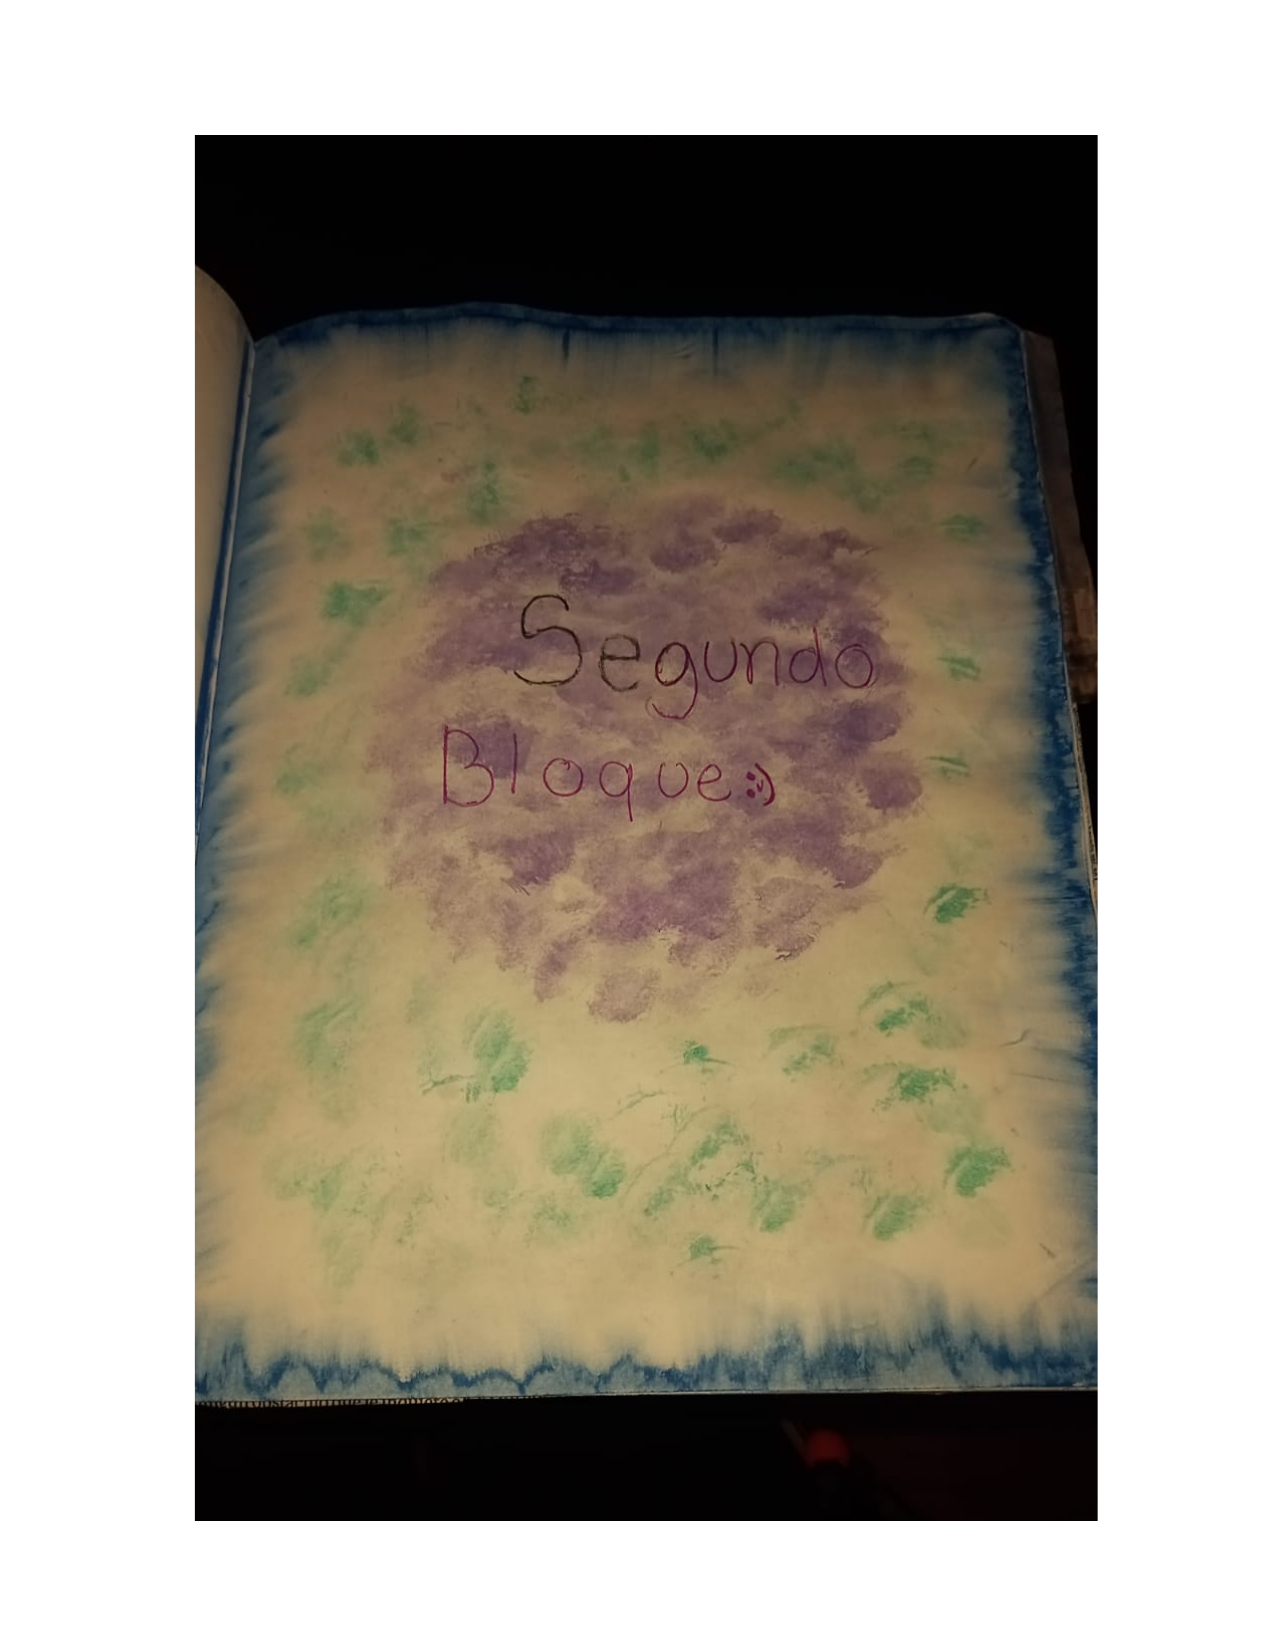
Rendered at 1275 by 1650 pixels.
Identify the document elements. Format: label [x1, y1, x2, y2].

picture [194, 135, 1098, 1521]
